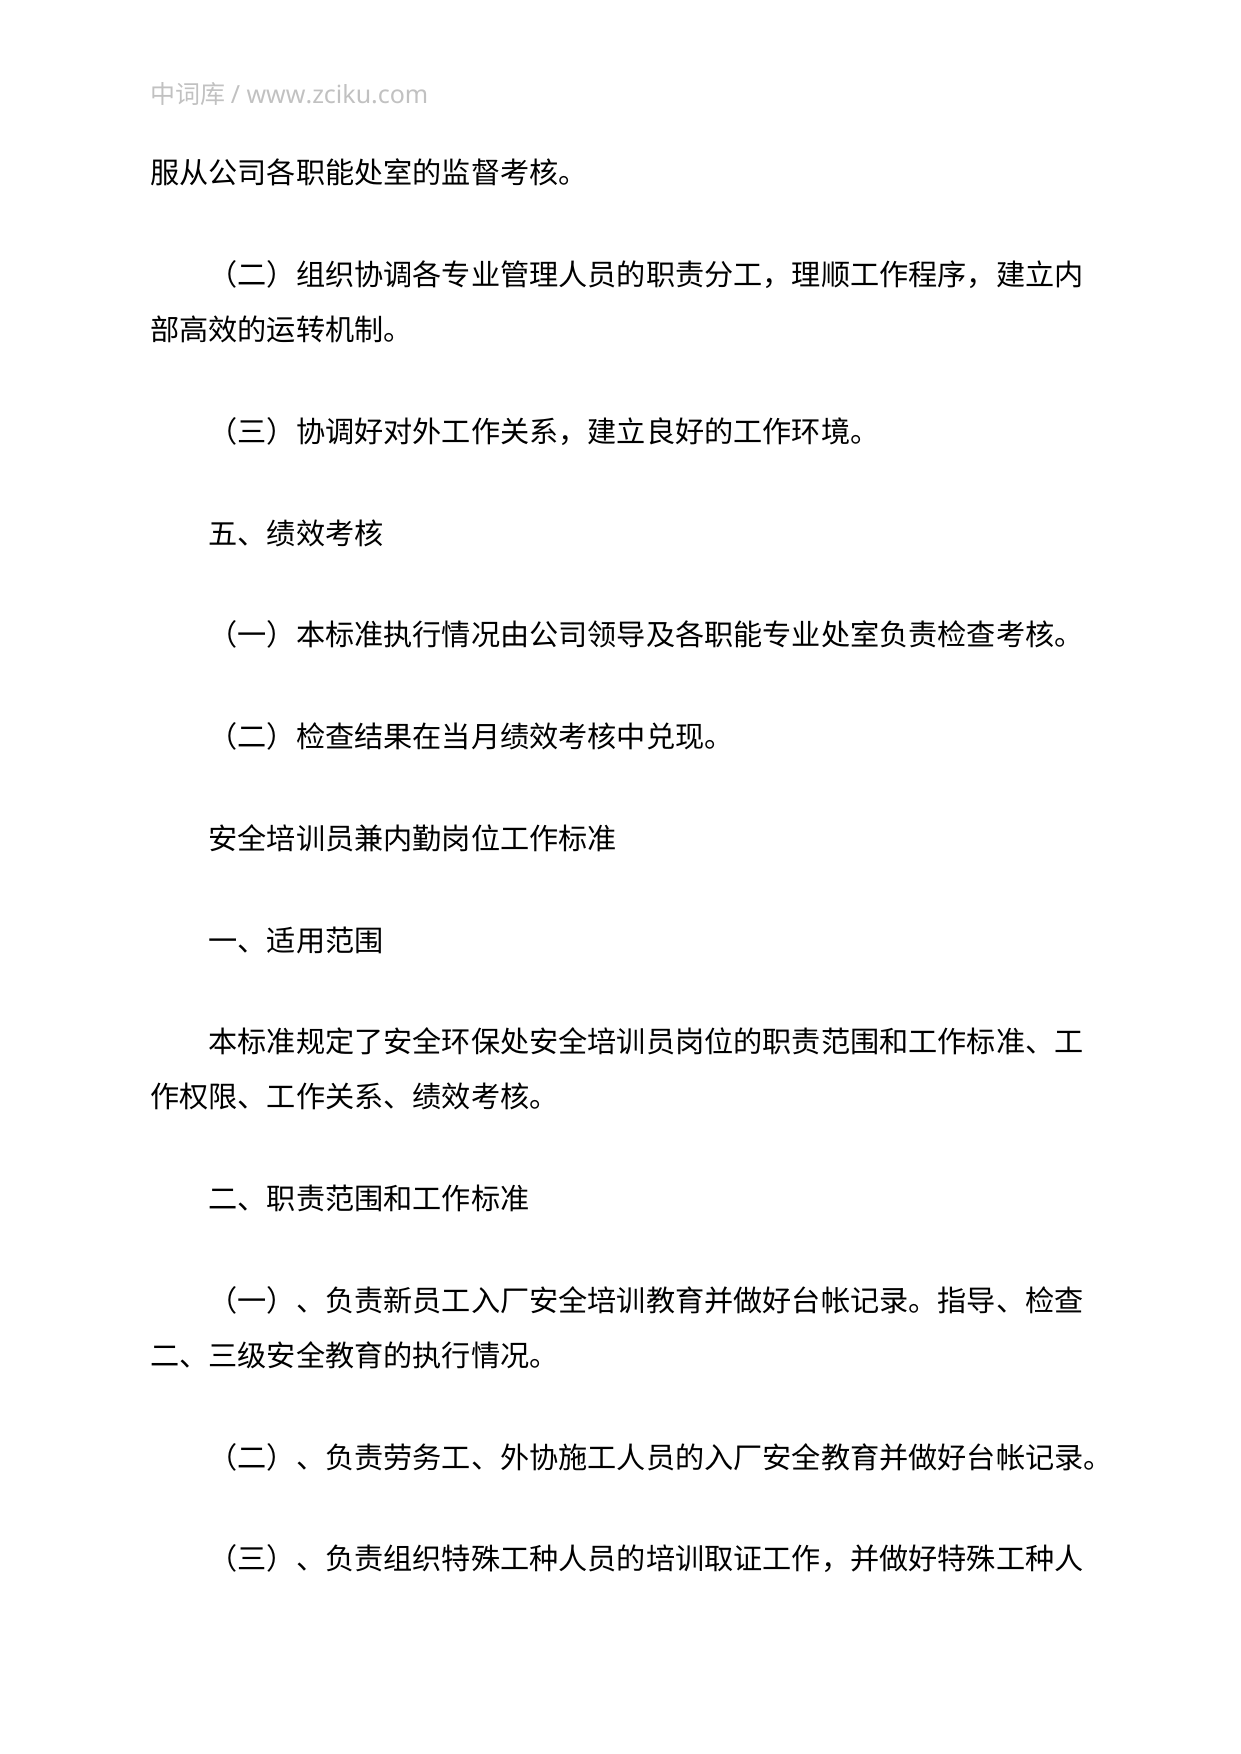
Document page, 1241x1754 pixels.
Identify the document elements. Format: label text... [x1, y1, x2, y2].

text （一）、负责新员工入厂安全培训教育并做好台帐记录。指导、检查二、三级安全教育的执行情况。 [150, 1277, 1090, 1375]
text 二、职责范围和工作标准 [150, 1176, 1090, 1218]
text （三）协调好对外工作关系，建立良好的工作环境。 [150, 408, 1090, 451]
text 本标准规定了安全环保处安全培训员岗位的职责范围和工作标准、工作权限、工作关系、绩效考核。 [150, 1019, 1090, 1116]
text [150, 1536, 1090, 1578]
text 五、绩效考核 [150, 510, 1090, 552]
text 一、适用范围 [150, 917, 1090, 959]
text （二）组织协调各专业管理人员的职责分工，理顺工作程序，建立内部高效的运转机制。 [150, 252, 1090, 349]
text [150, 150, 1090, 192]
text （二）、负责劳务工、外协施工人员的入厂安全教育并做好台帐记录。 [150, 1434, 1090, 1476]
text （二）检查结果在当月绩效考核中兑现。 [150, 714, 1090, 756]
text （一）本标准执行情况由公司领导及各职能专业处室负责检查考核。 [150, 612, 1090, 654]
text 安全培训员兼内勤岗位工作标准 [150, 816, 1090, 858]
